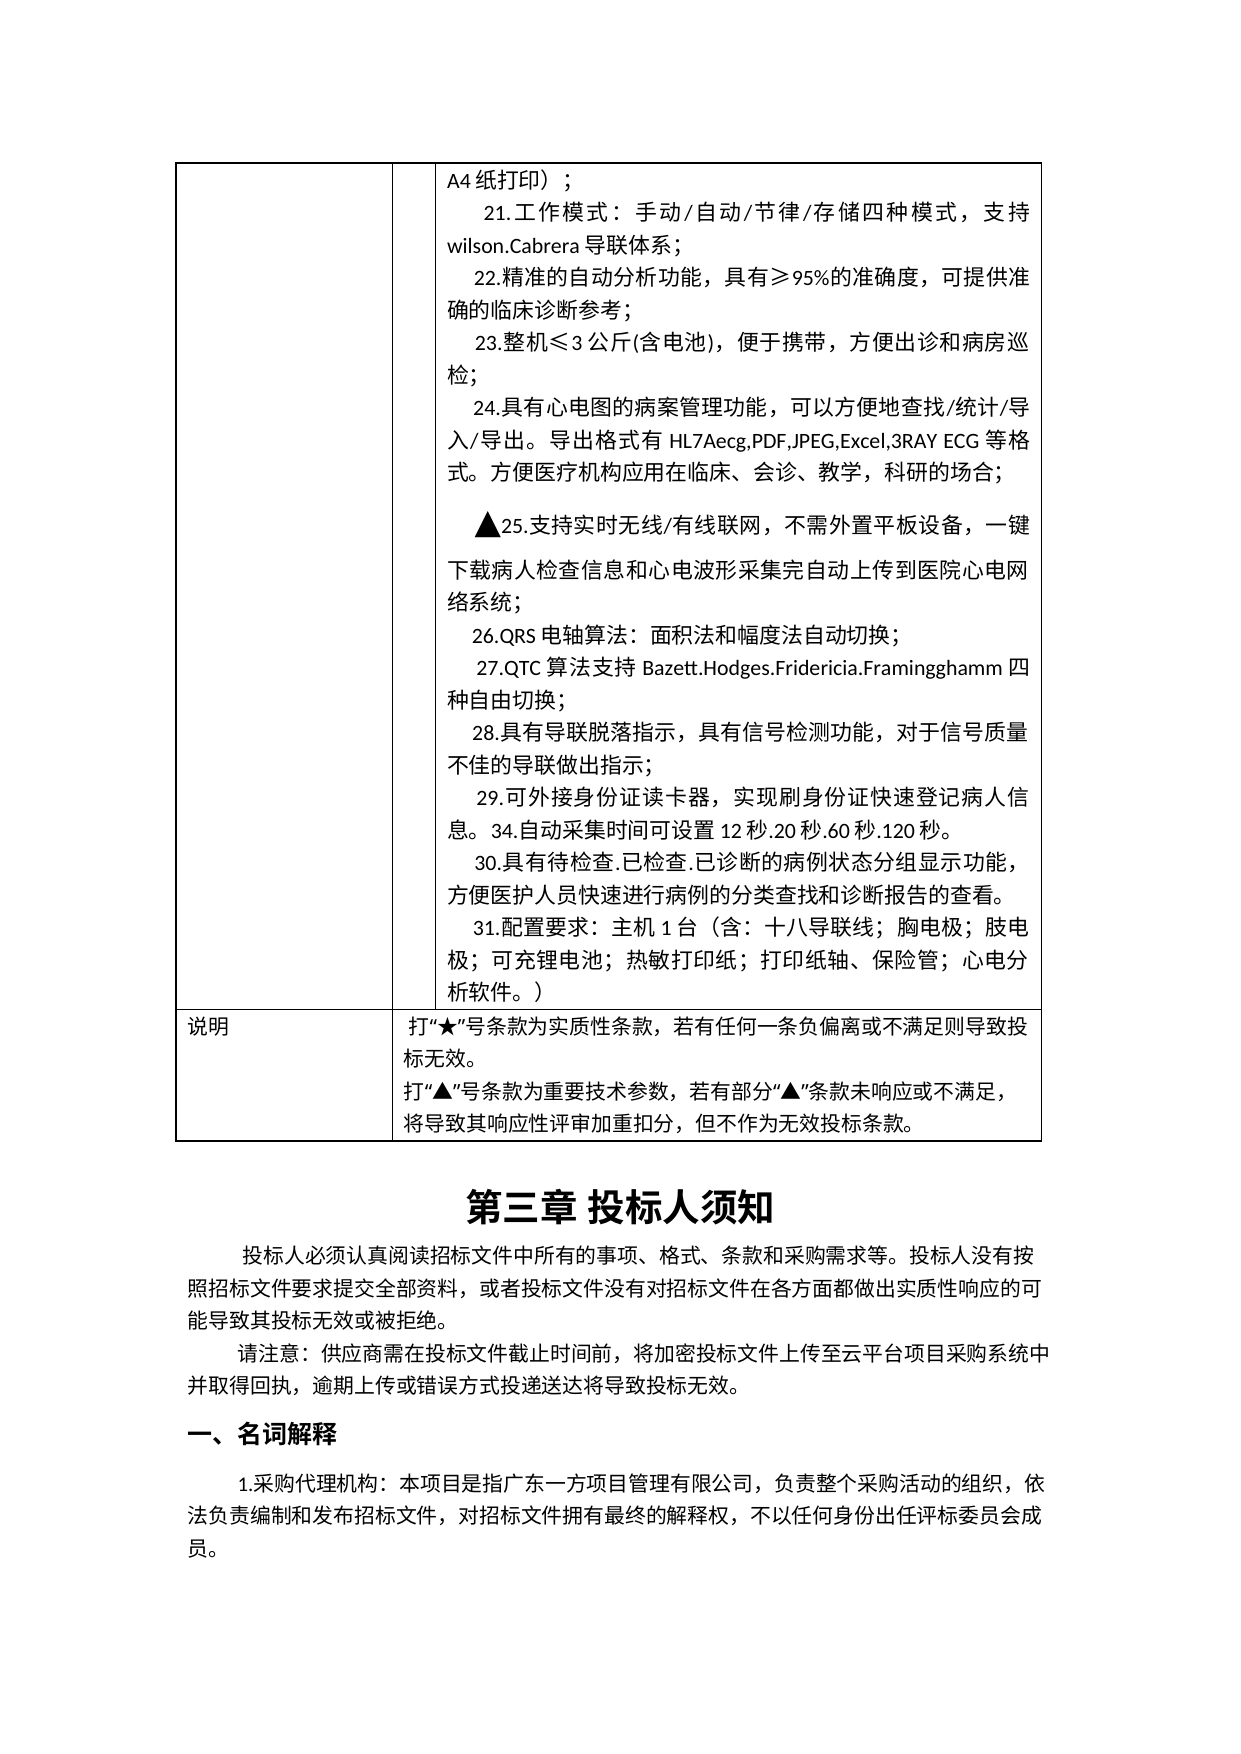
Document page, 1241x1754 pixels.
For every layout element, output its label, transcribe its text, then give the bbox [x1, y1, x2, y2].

text 请注意：供应商需在投标文件截止时间前，将加密投标文件上传至云平台项目采购系统中并取得回执，逾期上传或错误方式投递送达将导致投标无效。 [187, 1337, 1053, 1402]
text 投标人必须认真阅读招标文件中所有的事项、格式、条款和采购需求等。投标人没有按照招标文件要求提交全部资料，或者投标文件没有对招标文件在各方面都做出实质性响应的可能导致其投标无效或被拒绝。 [187, 1239, 1053, 1337]
text 第三章 投标人须知 [187, 1174, 1053, 1239]
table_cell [436, 164, 1041, 1008]
table_cell 打“★”号条款为实质性条款，若有任何一条负偏离或不满足则导致投标无效。 打“▲”号条款为重要技术参数，若有部分“▲”条款未响应或不满足，将导致其响应性评审加重扣分，但不作为无效投标条款。 [393, 1010, 1041, 1140]
text 一、名词解释 [187, 1402, 1053, 1467]
table_cell 1 [393, 164, 435, 1008]
text 1.采购代理机构：本项目是指广东一方项目管理有限公司，负责整个采购活动的组织，依法负责编制和发布招标文件，对招标文件拥有最终的解释权，不以任何身份出任评标委员会成员。 [187, 1467, 1053, 1564]
table_cell [177, 164, 392, 1008]
table_cell 说明 [177, 1010, 392, 1140]
